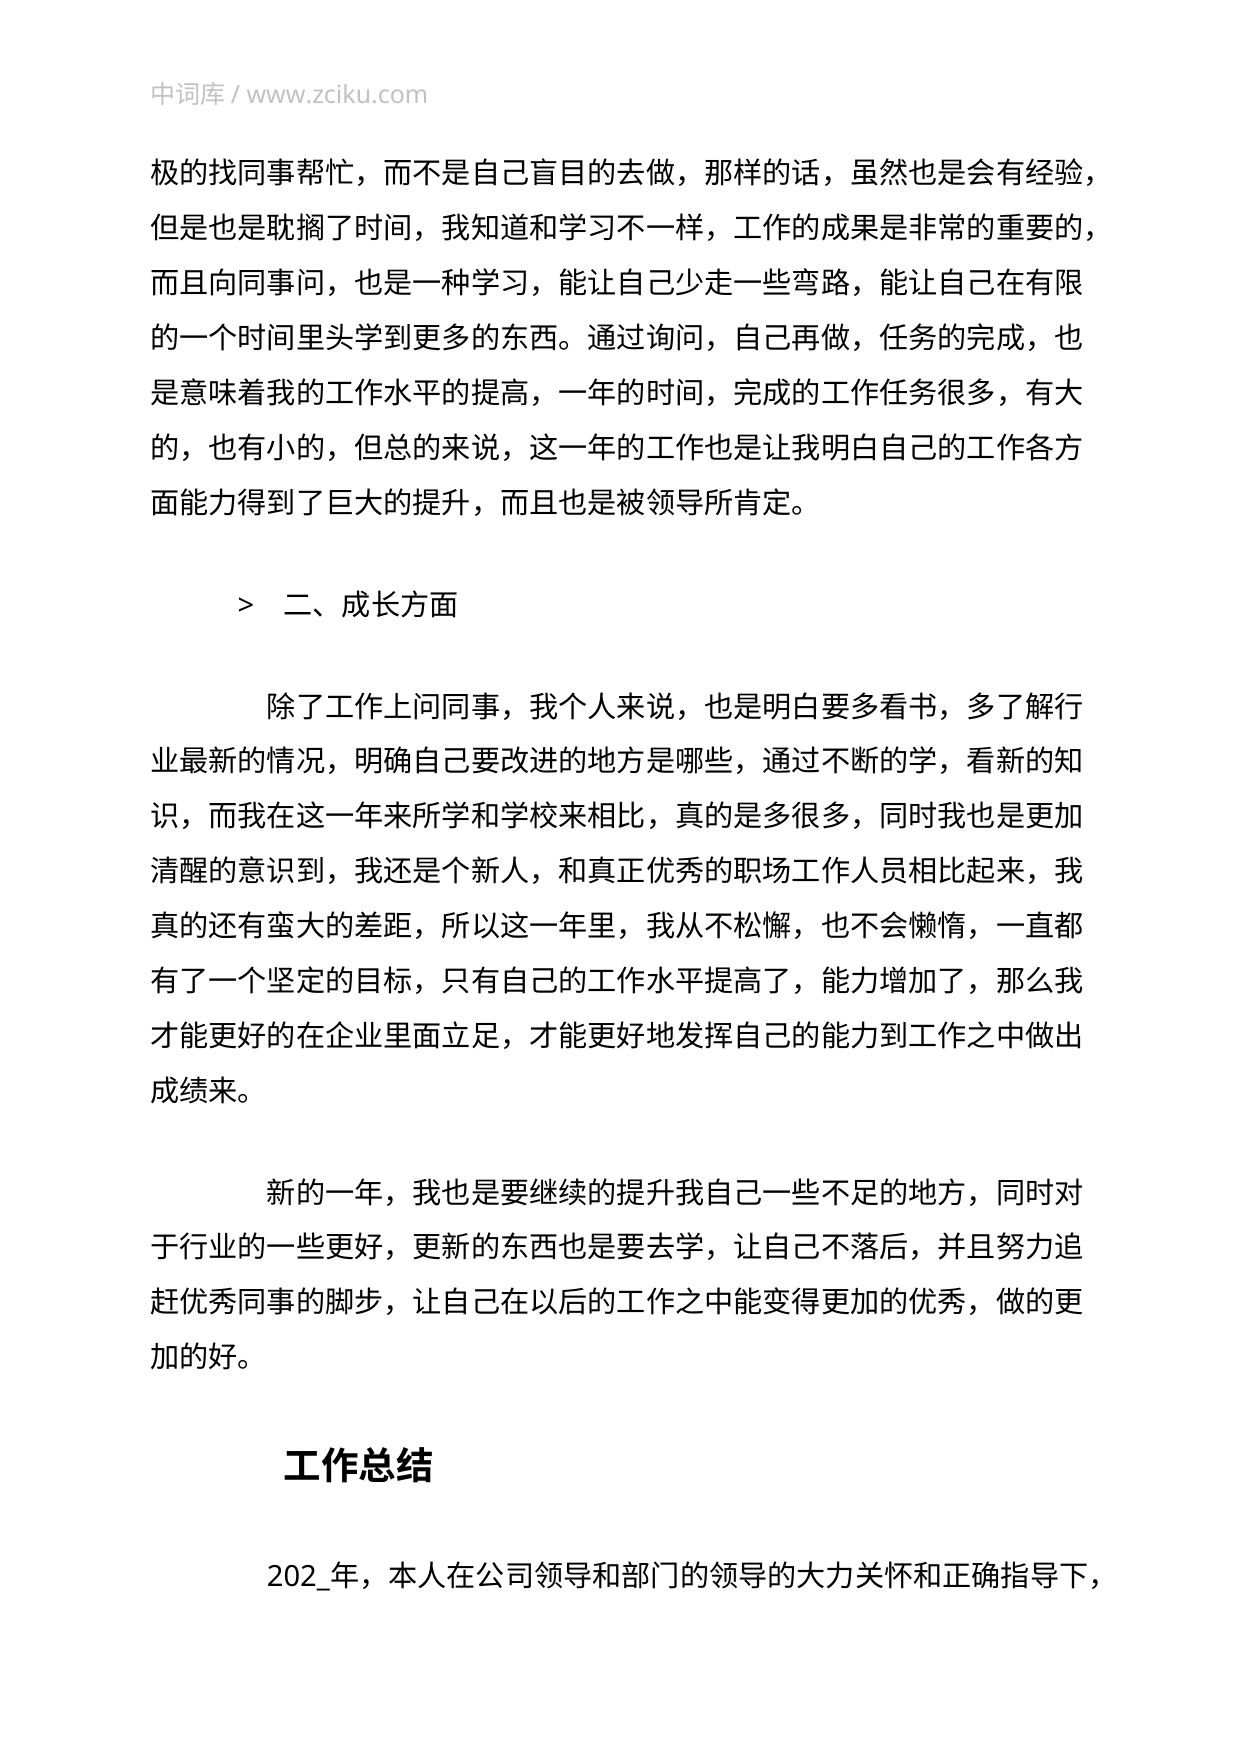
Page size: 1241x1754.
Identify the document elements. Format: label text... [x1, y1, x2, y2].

text 工作总结 [150, 1436, 1090, 1490]
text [150, 1553, 1090, 1595]
text 新的一年，我也是要继续的提升我自己一些不足的地方，同时对于行业的一些更好，更新的东西也是要去学，让自己不落后，并且努力追赶优秀同事的脚步，让自己在以后的工作之中能变得更加的优秀，做的更加的好。 [150, 1169, 1090, 1376]
text 除了工作上问同事，我个人来说，也是明白要多看书，多了解行业最新的情况，明确自己要改进的地方是哪些，通过不断的学，看新的知识，而我在这一年来所学和学校来相比，真的是多很多，同时我也是更加清醒的意识到，我还是个新人，和真正优秀的职场工作人员相比起来，我真的还有蛮大的差距，所以这一年里，我从不松懈，也不会懒惰，一直都有了一个坚定的目标，只有自己的工作水平提高了，能力增加了，那么我才能更好的在企业里面立足，才能更好地发挥自己的能力到工作之中做出成绩来。 [150, 683, 1090, 1110]
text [150, 150, 1090, 522]
text > 二、成长方面 [150, 581, 1090, 623]
